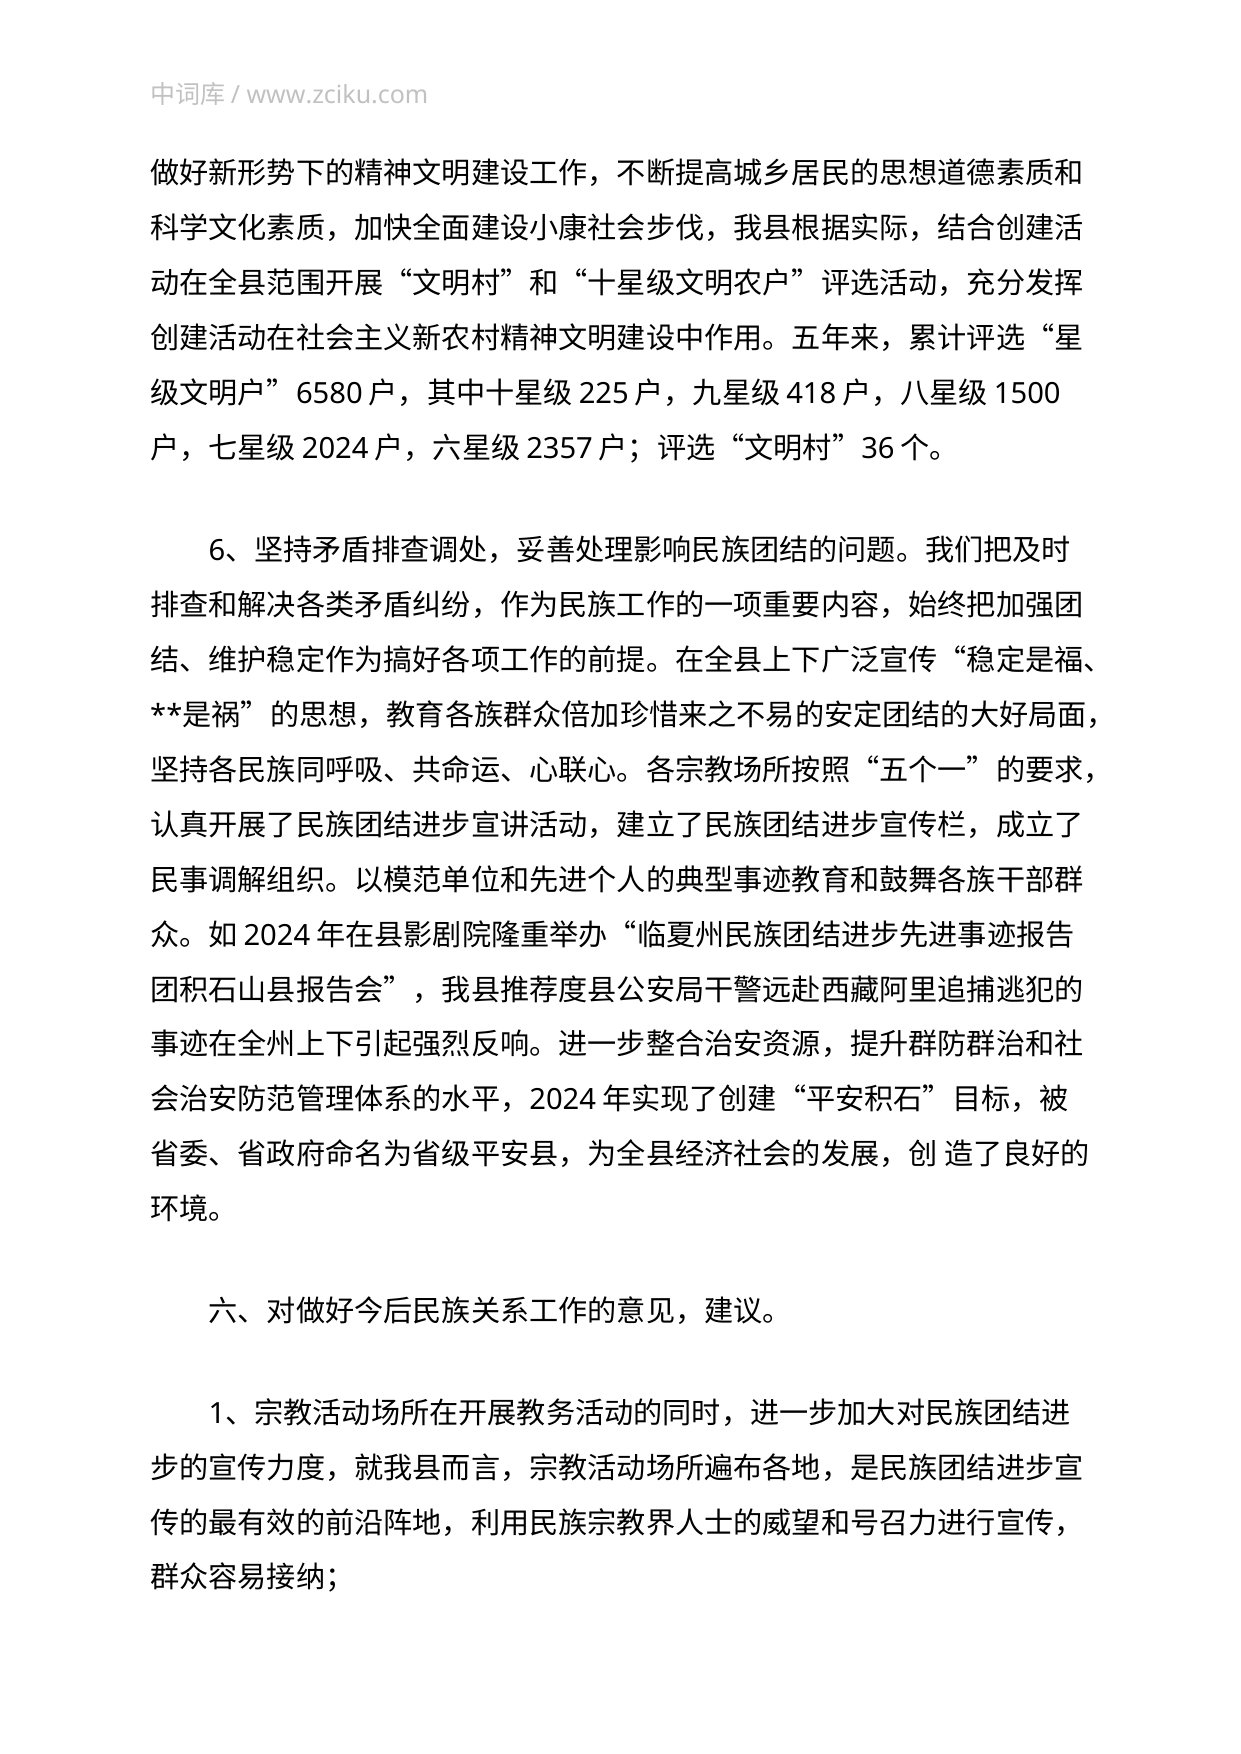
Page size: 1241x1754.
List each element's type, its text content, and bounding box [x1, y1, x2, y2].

text 六、对做好今后民族关系工作的意见，建议。 [150, 1287, 1090, 1330]
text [150, 150, 1090, 467]
text 6、坚持矛盾排查调处，妥善处理影响民族团结的问题。我们把及时排查和解决各类矛盾纠纷，作为民族工作的一项重要内容，始终把加强团结、维护稳定作为搞好各项工作的前提。在全县上下广泛宣传“稳定是福、**是祸”的思想，教育各族群众倍加珍惜来之不易的安定团结的大好局面，坚持各民族同呼吸、共命运、心联心。各宗教场所按照“五个一”的要求，认真开展了民族团结进步宣讲活动，建立了民族团结进步宣传栏，成立了民事调解组织。以模范单位和先进个人的典型事迹教育和鼓舞各族干部群众。如2024年在县影剧院隆重举办“临夏州民族团结进步先进事迹报告团积石山县报告会”，我县推荐度县公安局干警远赴西藏阿里追捕逃犯的事迹在全州上下引起强烈反响。进一步整合治安资源，提升群防群治和社会治安防范管理体系的水平，2024年实现了创建“平安积石”目标，被省委、省政府命名为省级平安县，为全县经济社会的发展，创 造了良好的环境。 [150, 527, 1090, 1228]
text 1、宗教活动场所在开展教务活动的同时，进一步加大对民族团结进步的宣传力度，就我县而言，宗教活动场所遍布各地，是民族团结进步宣传的最有效的前沿阵地，利用民族宗教界人士的威望和号召力进行宣传，群众容易接纳； [150, 1389, 1090, 1596]
